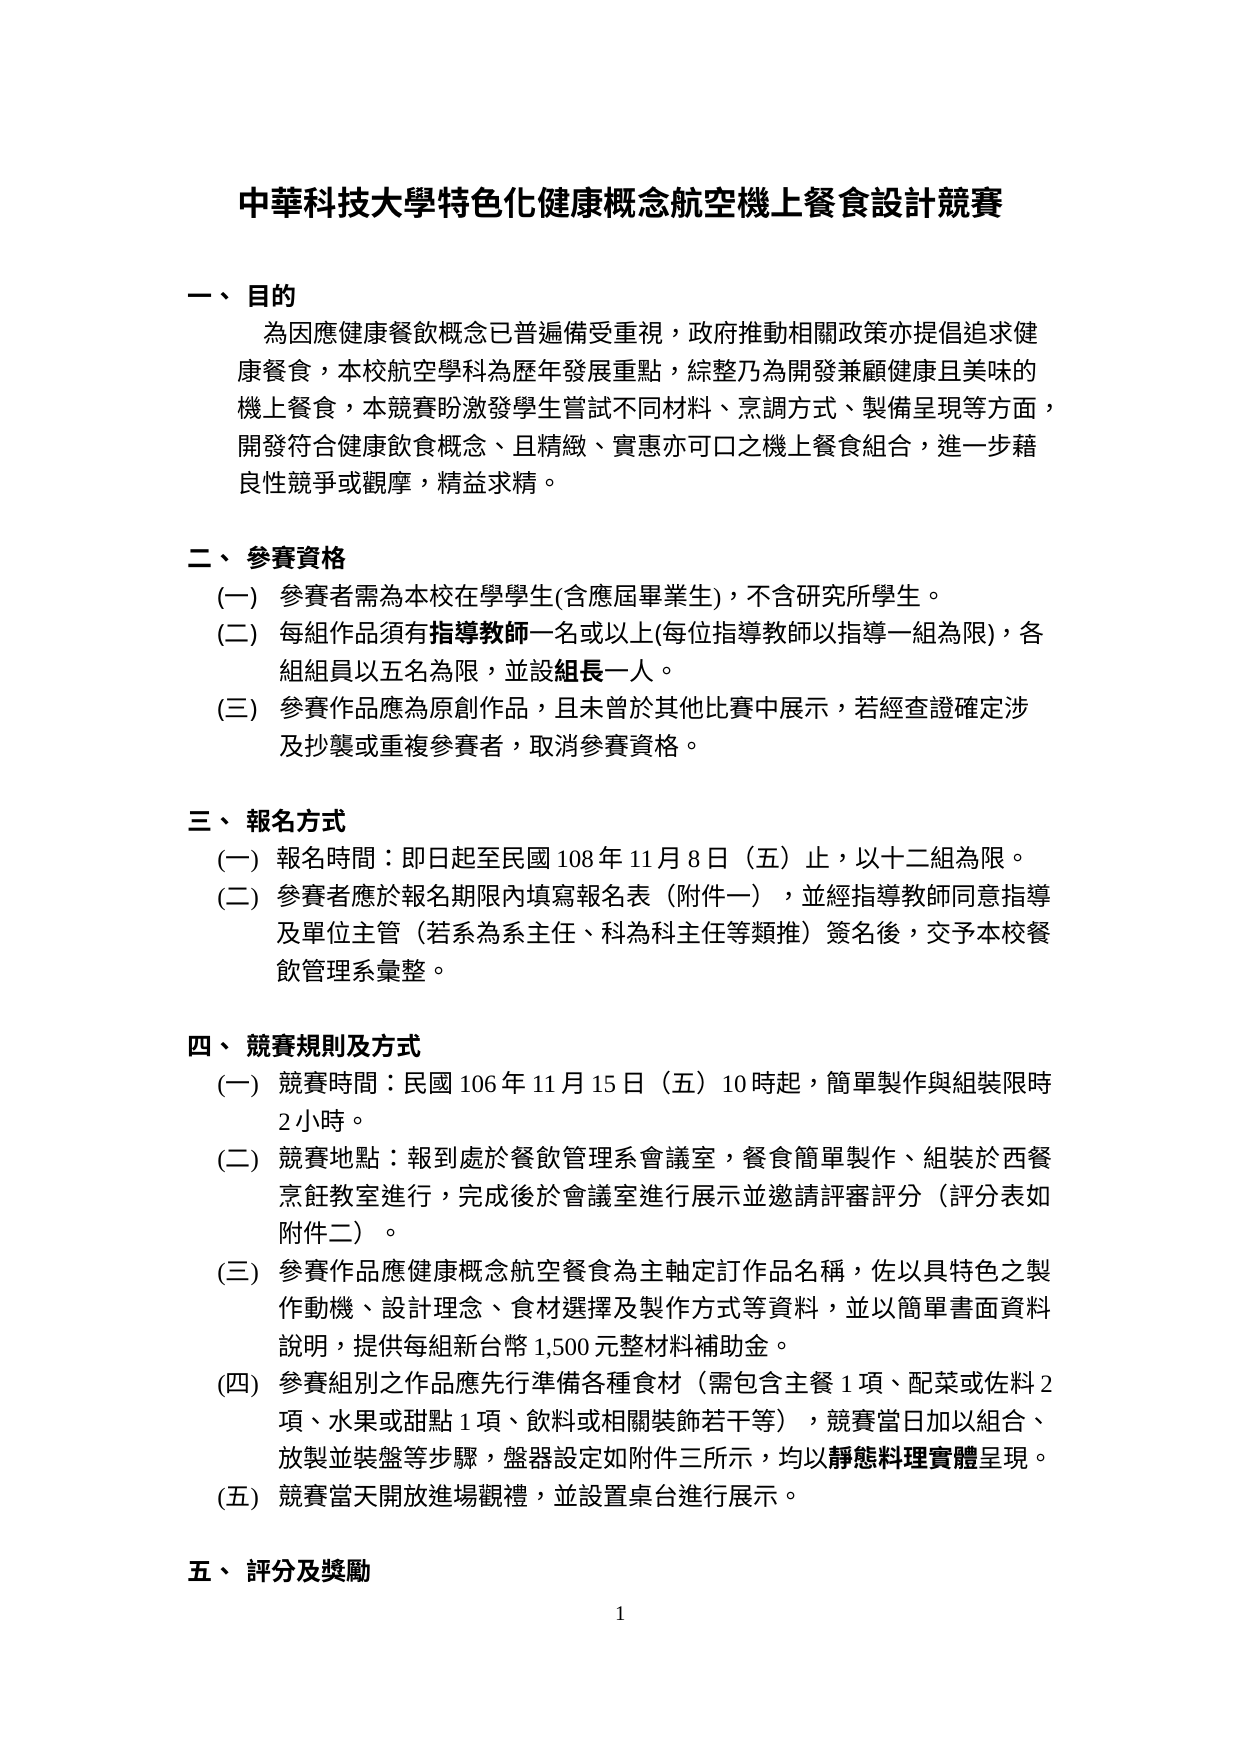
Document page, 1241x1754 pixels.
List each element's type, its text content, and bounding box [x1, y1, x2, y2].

list 評分及獎勵 [187, 1551, 1053, 1588]
list 報名方式 [187, 801, 1053, 838]
list 目的 [187, 276, 1053, 313]
list 參賽作品應為原創作品，且未曾於其他比賽中展示，若經查證確定涉及抄襲或重複參賽者，取消參賽資格。 [217, 688, 1053, 763]
list 參賽者應於報名期限內填寫報名表（附件一），並經指導教師同意指導及單位主管（若系為系主任、科為科主任等類推）簽名後，交予本校餐飲管理系彙整。 [217, 876, 1053, 988]
list 參賽組別之作品應先行準備各種食材（需包含主餐1項、配菜或佐料2項、水果或甜點1項、飲料或相關裝飾若干等），競賽當日加以組合、放製並裝盤等步驟，盤器設定如附件三所示，均以靜態料理實體呈現。 [217, 1363, 1053, 1476]
list 競賽規則及方式 [187, 1026, 1053, 1063]
list 為因應健康餐飲概念已普遍備受重視，政府推動相關政策亦提倡追求健康餐食，本校航空學科為歷年發展重點，綜整乃為開發兼顧健康且美味的機上餐食，本競賽盼激發學生嘗試不同材料、烹調方式、製備呈現等方面，開發符合健康飲食概念、且精緻、實惠亦可口之機上餐食組合，進一步藉良性競爭或觀摩，精益求精。 [237, 313, 1053, 501]
list 參賽資格 [187, 538, 1053, 576]
list 競賽當天開放進場觀禮，並設置桌台進行展示。 [217, 1476, 1053, 1513]
text 中華科技大學特色化健康概念航空機上餐食設計競賽 [187, 163, 1053, 238]
list 每組作品須有指導教師一名或以上(每位指導教師以指導一組為限)，各組組員以五名為限，並設組長一人。 [217, 613, 1053, 688]
list 參賽作品應健康概念航空餐食為主軸定訂作品名稱，佐以具特色之製作動機、設計理念、食材選擇及製作方式等資料，並以簡單書面資料說明，提供每組新台幣1,500元整材料補助金。 [217, 1251, 1053, 1363]
list 報名時間：即日起至民國108年11月8日（五）止，以十二組為限。 [217, 838, 1053, 876]
list 參賽者需為本校在學學生(含應屆畢業生)，不含研究所學生。 [217, 576, 1053, 613]
list 競賽地點：報到處於餐飲管理系會議室，餐食簡單製作、組裝於西餐烹飪教室進行，完成後於會議室進行展示並邀請評審評分（評分表如附件二）。 [217, 1138, 1053, 1251]
list 競賽時間：民國106年11月15日（五）10時起，簡單製作與組裝限時2小時。 [217, 1063, 1053, 1138]
